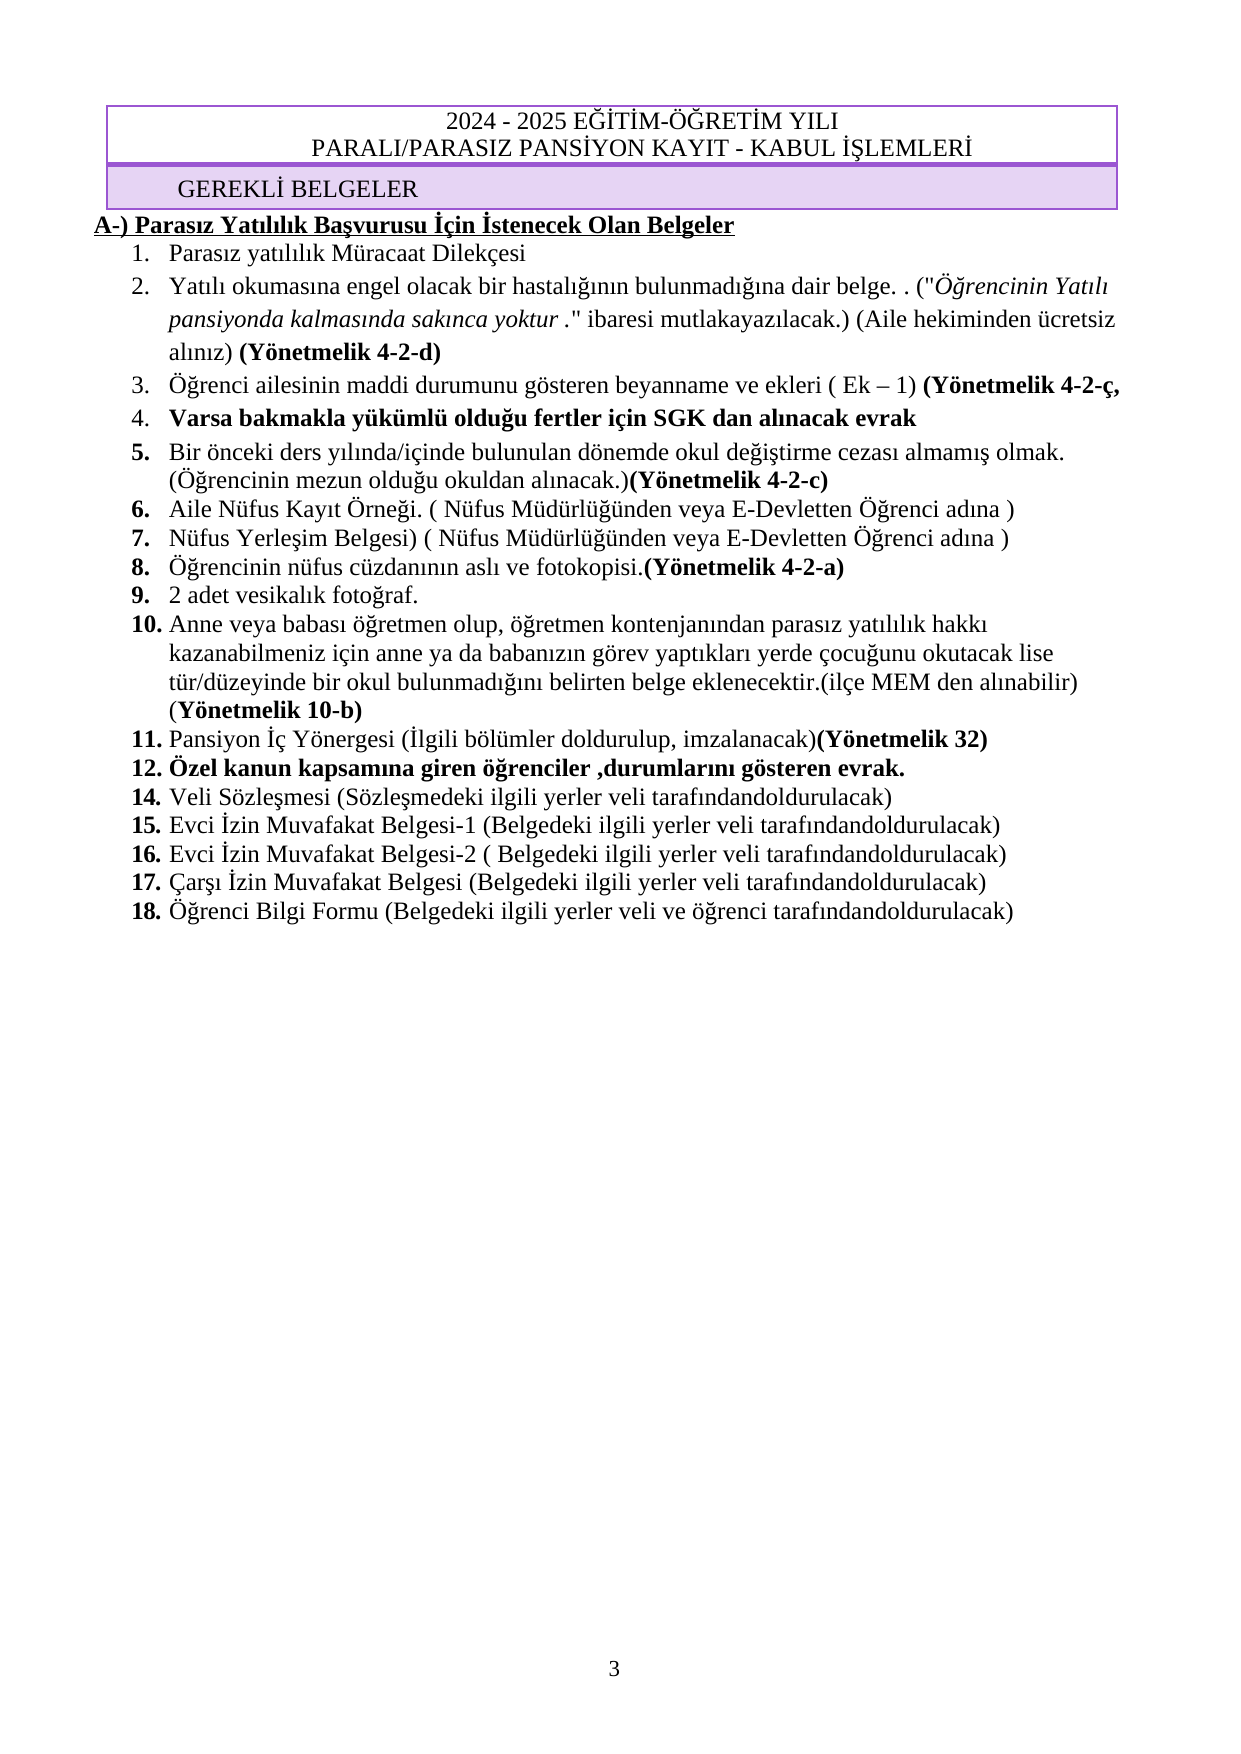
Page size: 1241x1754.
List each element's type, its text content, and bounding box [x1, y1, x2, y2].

list Yatılı okumasına engel olacak bir hastalığının bulunmadığına dair belge. . ("Öğrencinin Yatılı pansiyonda kalmasında sakınca yoktur ." ibaresi mutlakayazılacak.) (Aile hekiminden ücretsiz alınız) (Yönetmelik 4-2-d) [131, 271, 1148, 366]
table_header 2024 - 2025 EĞİTİM-ÖĞRETİM YILI PARALI/PARASIZ PANSİYON KAYIT - KABUL İŞLEMLERİ [108, 107, 1116, 162]
list Varsa bakmakla yükümlü olduğu fertler için SGK dan alınacak evrak [131, 403, 1148, 432]
text A-) Parasız Yatılılık Başvurusu İçin İstenecek Olan Belgeler [94, 210, 1148, 238]
list Öğrencinin nüfus cüzdanının aslı ve fotokopisi.(Yönetmelik 4-2-a) [131, 552, 1148, 580]
list Bir önceki ders yılında/içinde bulunulan dönemde okul değiştirme cezası almamış olmak. (Öğrencinin mezun olduğu okuldan alınacak.)(Yönetmelik 4-2-c) [131, 437, 1148, 494]
list Öğrenci ailesinin maddi durumunu gösteren beyanname ve ekleri ( Ek – 1) (Yönetmelik 4-2-ç, [131, 371, 1148, 399]
table_cell GEREKLİ BELGELER [108, 167, 1116, 208]
list Öğrenci Bilgi Formu (Belgedeki ilgili yerler veli ve öğrenci tarafındandoldurulacak) [131, 896, 1148, 925]
list Evci İzin Muvafakat Belgesi-2 ( Belgedeki ilgili yerler veli tarafındandoldurulacak) [131, 839, 1148, 868]
list Pansiyon İç Yönergesi (İlgili bölümler doldurulup, imzalanacak)(Yönetmelik 32) [131, 724, 1148, 753]
list Çarşı İzin Muvafakat Belgesi (Belgedeki ilgili yerler veli tarafındandoldurulacak) [131, 868, 1148, 896]
list 2 adet vesikalık fotoğraf. [131, 580, 1148, 609]
list Özel kanun kapsamına giren öğrenciler ,durumlarını gösteren evrak. [131, 753, 1148, 782]
list Evci İzin Muvafakat Belgesi-1 (Belgedeki ilgili yerler veli tarafındandoldurulacak) [131, 810, 1148, 839]
list Aile Nüfus Kayıt Örneği. ( Nüfus Müdürlüğünden veya E-Devletten Öğrenci adına ) [131, 494, 1148, 523]
list Veli Sözleşmesi (Sözleşmedeki ilgili yerler veli tarafındandoldurulacak) [131, 782, 1148, 810]
list Parasız yatılılık Müracaat Dilekçesi [131, 238, 1148, 267]
list Anne veya babası öğretmen olup, öğretmen kontenjanından parasız yatılılık hakkı kazanabilmeniz için anne ya da babanızın görev yaptıkları yerde çocuğunu okutacak lise tür/düzeyinde bir okul bulunmadığını belirten belge eklenecektir.(ilçe MEM den alınabilir)(Yönetmelik 10-b) [131, 609, 1148, 724]
list Nüfus Yerleşim Belgesi) ( Nüfus Müdürlüğünden veya E-Devletten Öğrenci adına ) [131, 523, 1148, 552]
